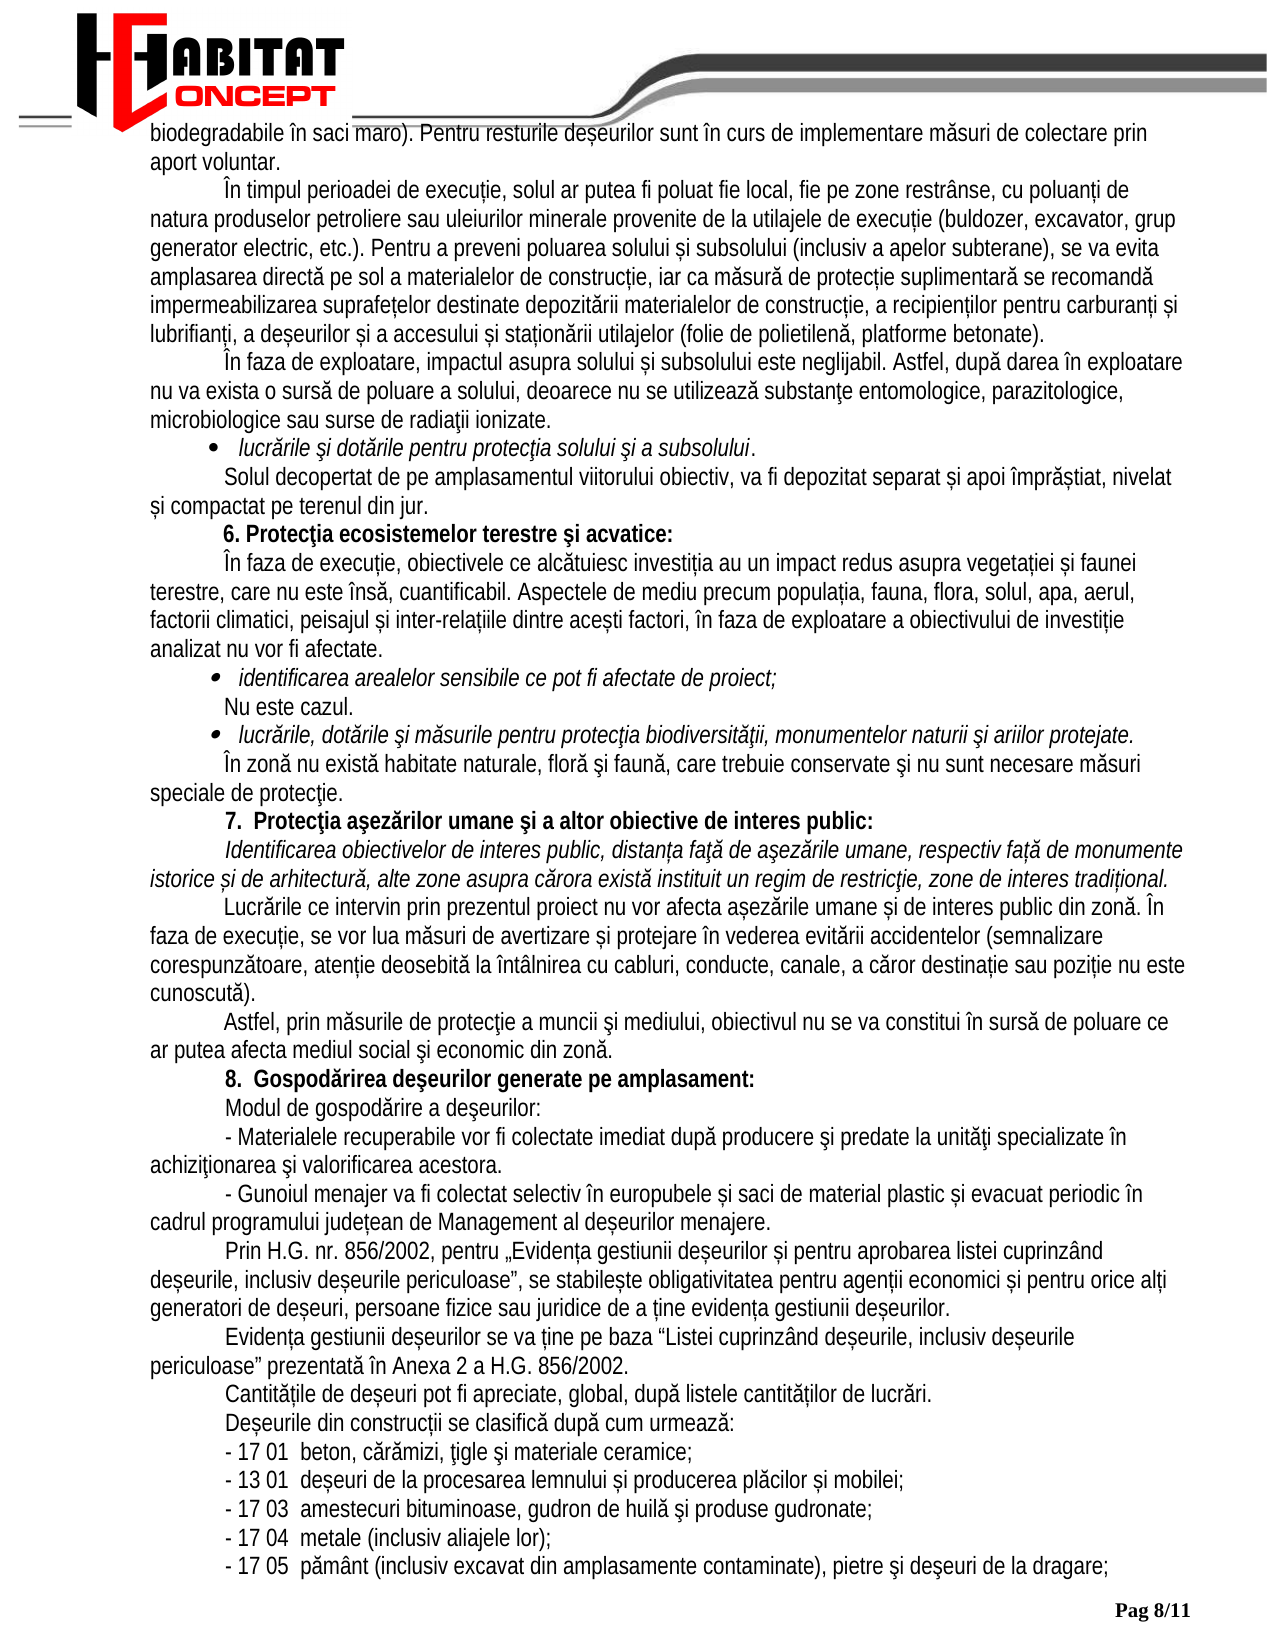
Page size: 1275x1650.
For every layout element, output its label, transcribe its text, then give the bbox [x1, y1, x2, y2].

text Nu este cazul. [150, 692, 1191, 720]
text Astfel, prin măsurile de protecţie a muncii şi mediului, obiectivul nu se va constitui în sursă de poluare ce ar putea afecta mediul social şi economic din zonă. [150, 1007, 1191, 1064]
text Modul de gospodărire a deşeurilor: [150, 1093, 1191, 1121]
text 7. Protecţia aşezărilor umane şi a altor obiective de interes public: [150, 806, 1191, 835]
text - Gunoiul menajer va fi colectat selectiv în europubele și saci de material plastic și evacuat periodic în cadrul programului județean de Management al deșeurilor menajere. [150, 1179, 1191, 1236]
text - 13 01 deșeuri de la procesarea lemnului și producerea plăcilor și mobilei; [150, 1465, 1191, 1494]
text Identificarea obiectivelor de interes public, distanța faţă de aşezările umane, respectiv față de monumente istorice și de arhitectură, alte zone asupra cărora există instituit un regim de restricţie, zone de interes tradițional. [150, 835, 1191, 892]
text În faza de execuție, obiectivele ce alcătuiesc investiția au un impact redus asupra vegetației și faunei terestre, care nu este însă, cuantificabil. Aspectele de mediu precum populația, fauna, flora, solul, apa, aerul, factorii climatici, peisajul și inter-relațiile dintre acești factori, în faza de exploatare a obiectivului de investiție analizat nu vor fi afectate. [150, 548, 1191, 663]
text În zonă nu există habitate naturale, floră şi faună, care trebuie conservate şi nu sunt necesare măsuri speciale de protecţie. [150, 749, 1191, 806]
text - 17 01 beton, cărămizi, ţigle şi materiale ceramice; [150, 1437, 1191, 1465]
text Evidența gestiunii deșeurilor se va ține pe baza “Listei cuprinzând deșeurile, inclusiv deșeurile periculoase” prezentată în Anexa 2 a H.G. 856/2002. [150, 1322, 1191, 1379]
list lucrările şi dotările pentru protecţia solului şi a subsolului. [209, 433, 1191, 462]
list lucrările, dotările şi măsurile pentru protecţia biodiversităţii, monumentelor naturii şi ariilor protejate. [209, 720, 1191, 749]
text Lucrările ce intervin prin prezentul proiect nu vor afecta așezările umane și de interes public din zonă. În faza de execuție, se vor lua măsuri de avertizare și protejare în vederea evitării accidentelor (semnalizare corespunzătoare, atenție deosebită la întâlnirea cu cabluri, conducte, canale, a căror destinație sau poziție nu este cunoscută). [150, 892, 1191, 1007]
list identificarea arealelor sensibile ce pot fi afectate de proiect; [209, 663, 1191, 692]
picture [18, 7, 1267, 150]
text - 17 04 metale (inclusiv aliajele lor); [150, 1522, 1191, 1551]
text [150, 118, 1191, 176]
text Prin H.G. nr. 856/2002, pentru „Evidența gestiunii deșeurilor și pentru aprobarea listei cuprinzând deșeurile, inclusiv deșeurile periculoase”, se stabilește obligativitatea pentru agenții economici și pentru orice alți generatori de deșeuri, persoane fizice sau juridice de a ține evidența gestiunii deșeurilor. [150, 1236, 1191, 1322]
text 6. Protecţia ecosistemelor terestre şi acvatice: [150, 519, 1191, 548]
text În timpul perioadei de execuție, solul ar putea fi poluat fie local, fie pe zone restrânse, cu poluanți de natura produselor petroliere sau uleiurilor minerale provenite de la utilajele de execuție (buldozer, excavator, grup generator electric, etc.). Pentru a preveni poluarea solului și subsolului (inclusiv a apelor subterane), se va evita amplasarea directă pe sol a materialelor de construcție, iar ca măsură de protecție suplimentară se recomandă impermeabilizarea suprafețelor destinate depozitării materialelor de construcție, a recipienților pentru carburanți și lubrifianți, a deșeurilor și a accesului și staționării utilajelor (folie de polietilenă, platforme betonate). [150, 176, 1191, 347]
text 8. Gospodărirea deşeurilor generate pe amplasament: [150, 1064, 1191, 1093]
text Solul decopertat de pe amplasamentul viitorului obiectiv, va fi depozitat separat și apoi împrăștiat, nivelat și compactat pe terenul din jur. [150, 462, 1191, 519]
text Deșeurile din construcții se clasifică după cum urmează: [150, 1408, 1191, 1437]
text Cantitățile de deșeuri pot fi apreciate, global, după listele cantităților de lucrări. [150, 1379, 1191, 1408]
text - 17 05 pământ (inclusiv excavat din amplasamente contaminate), pietre şi deşeuri de la dragare; [150, 1551, 1191, 1580]
text - 17 03 amestecuri bituminoase, gudron de huilă şi produse gudronate; [150, 1494, 1191, 1522]
text - Materialele recuperabile vor fi colectate imediat după producere şi predate la unităţi specializate în achiziţionarea şi valorificarea acestora. [150, 1121, 1191, 1179]
text În faza de exploatare, impactul asupra solului și subsolului este neglijabil. Astfel, după darea în exploatare nu va exista o sursă de poluare a solului, deoarece nu se utilizează substanţe entomologice, parazitologice, microbiologice sau surse de radiaţii ionizate. [150, 347, 1191, 433]
